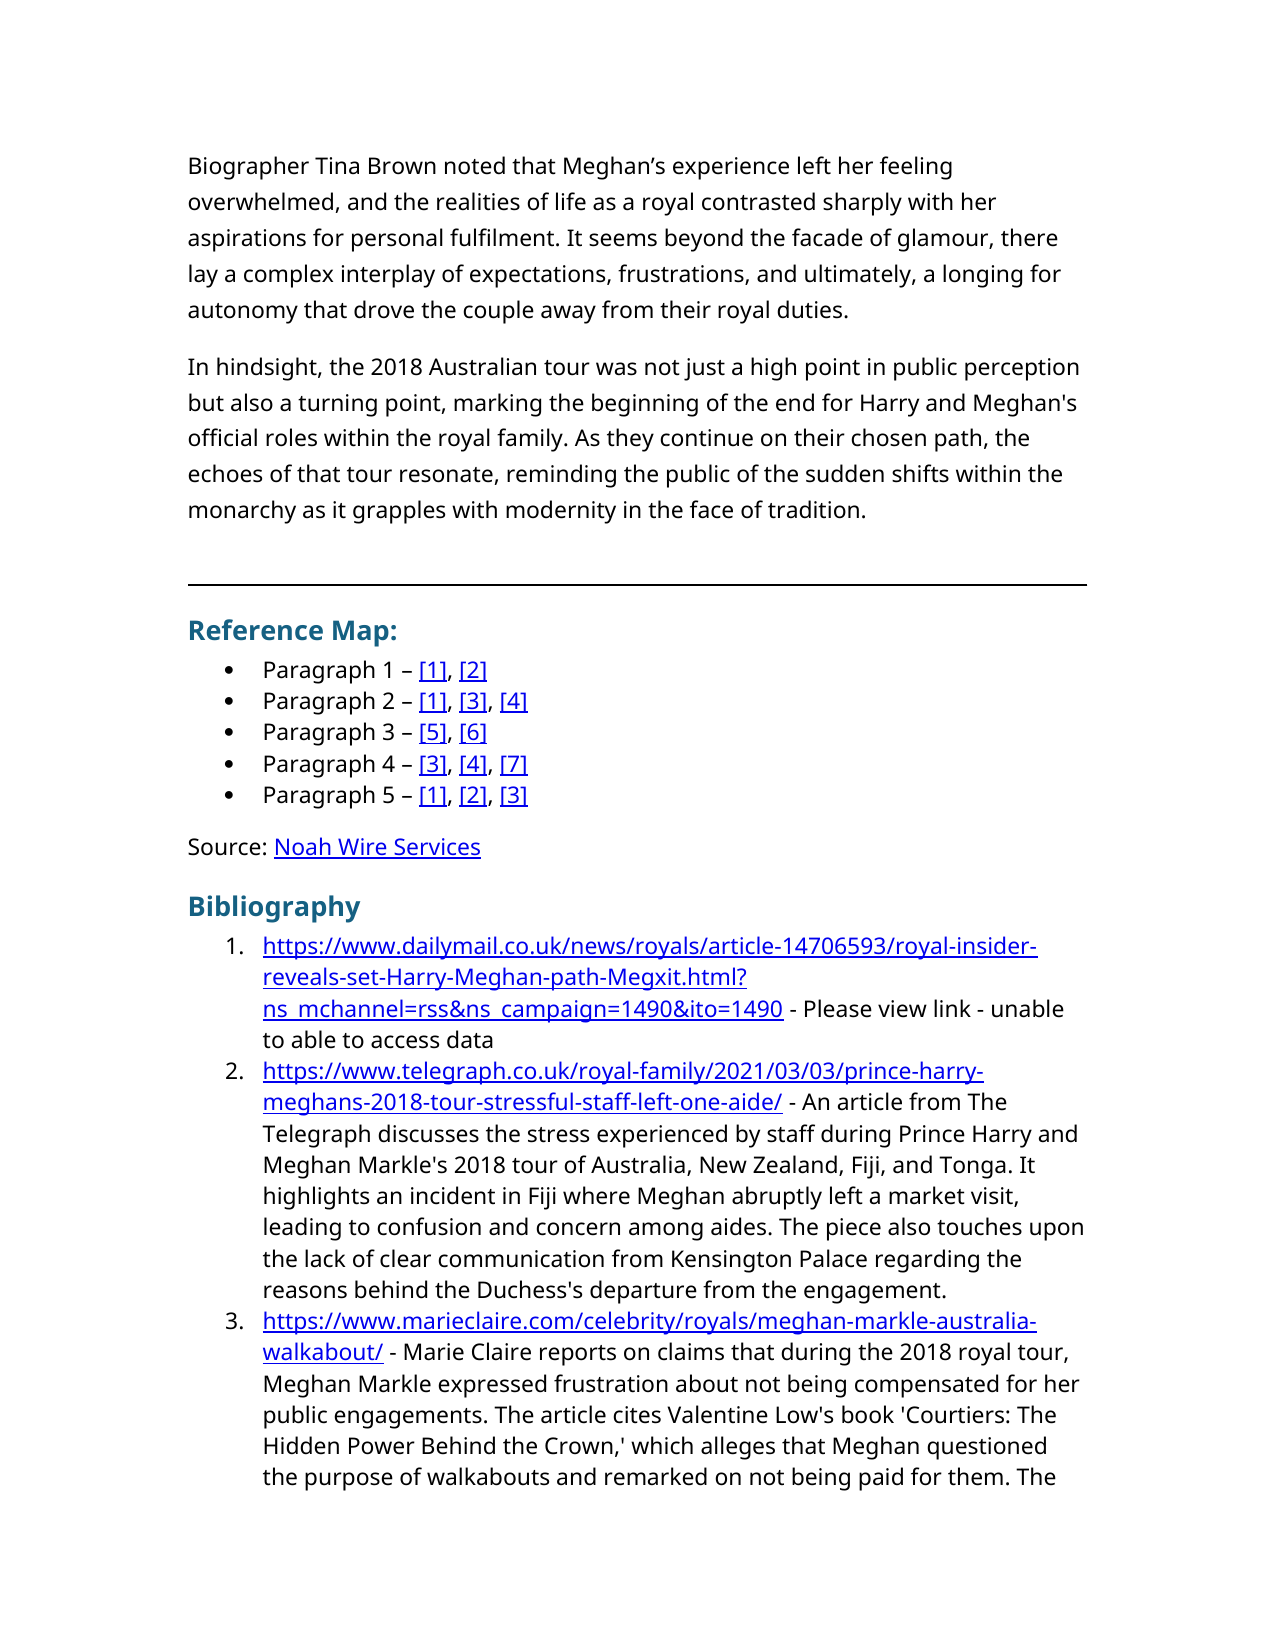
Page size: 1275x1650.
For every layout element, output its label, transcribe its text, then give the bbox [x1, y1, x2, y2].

list Paragraph 5 – [1], [2], [3] [225, 779, 1087, 810]
subtitle Reference Map: [187, 611, 1087, 648]
subtitle Bibliography [187, 888, 1087, 924]
list Paragraph 2 – [1], [3], [4] [225, 685, 1087, 716]
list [225, 1305, 1087, 1493]
list Paragraph 3 – [5], [6] [225, 716, 1087, 748]
list Paragraph 1 – [1], [2] [225, 654, 1087, 685]
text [187, 150, 1087, 325]
list https://www.telegraph.co.uk/royal-family/2021/03/03/prince-harry-meghans-2018-tour-stressful-staff-left-one-aide/ - An article from The Telegraph discusses the stress experienced by staff during Prince Harry and Meghan Markle's 2018 tour of Australia, New Zealand, Fiji, and Tonga. It highlights an incident in Fiji where Meghan abruptly left a market visit, leading to confusion and concern among aides. The piece also touches upon the lack of clear communication from Kensington Palace regarding the reasons behind the Duchess's departure from the engagement. [225, 1055, 1087, 1305]
list https://www.dailymail.co.uk/news/royals/article-14706593/royal-insider-reveals-set-Harry-Meghan-path-Megxit.html?ns_mchannel=rss&ns_campaign=1490&ito=1490 - Please view link - unable to able to access data [225, 930, 1087, 1055]
list Paragraph 4 – [3], [4], [7] [225, 748, 1087, 779]
text Source: Noah Wire Services [187, 831, 1087, 862]
text In hindsight, the 2018 Australian tour was not just a high point in public perception but also a turning point, marking the beginning of the end for Harry and Meghan's official roles within the royal family. As they continue on their chosen path, the echoes of that tour resonate, reminding the public of the sudden shifts within the monarchy as it grapples with modernity in the face of tradition. [187, 351, 1087, 526]
